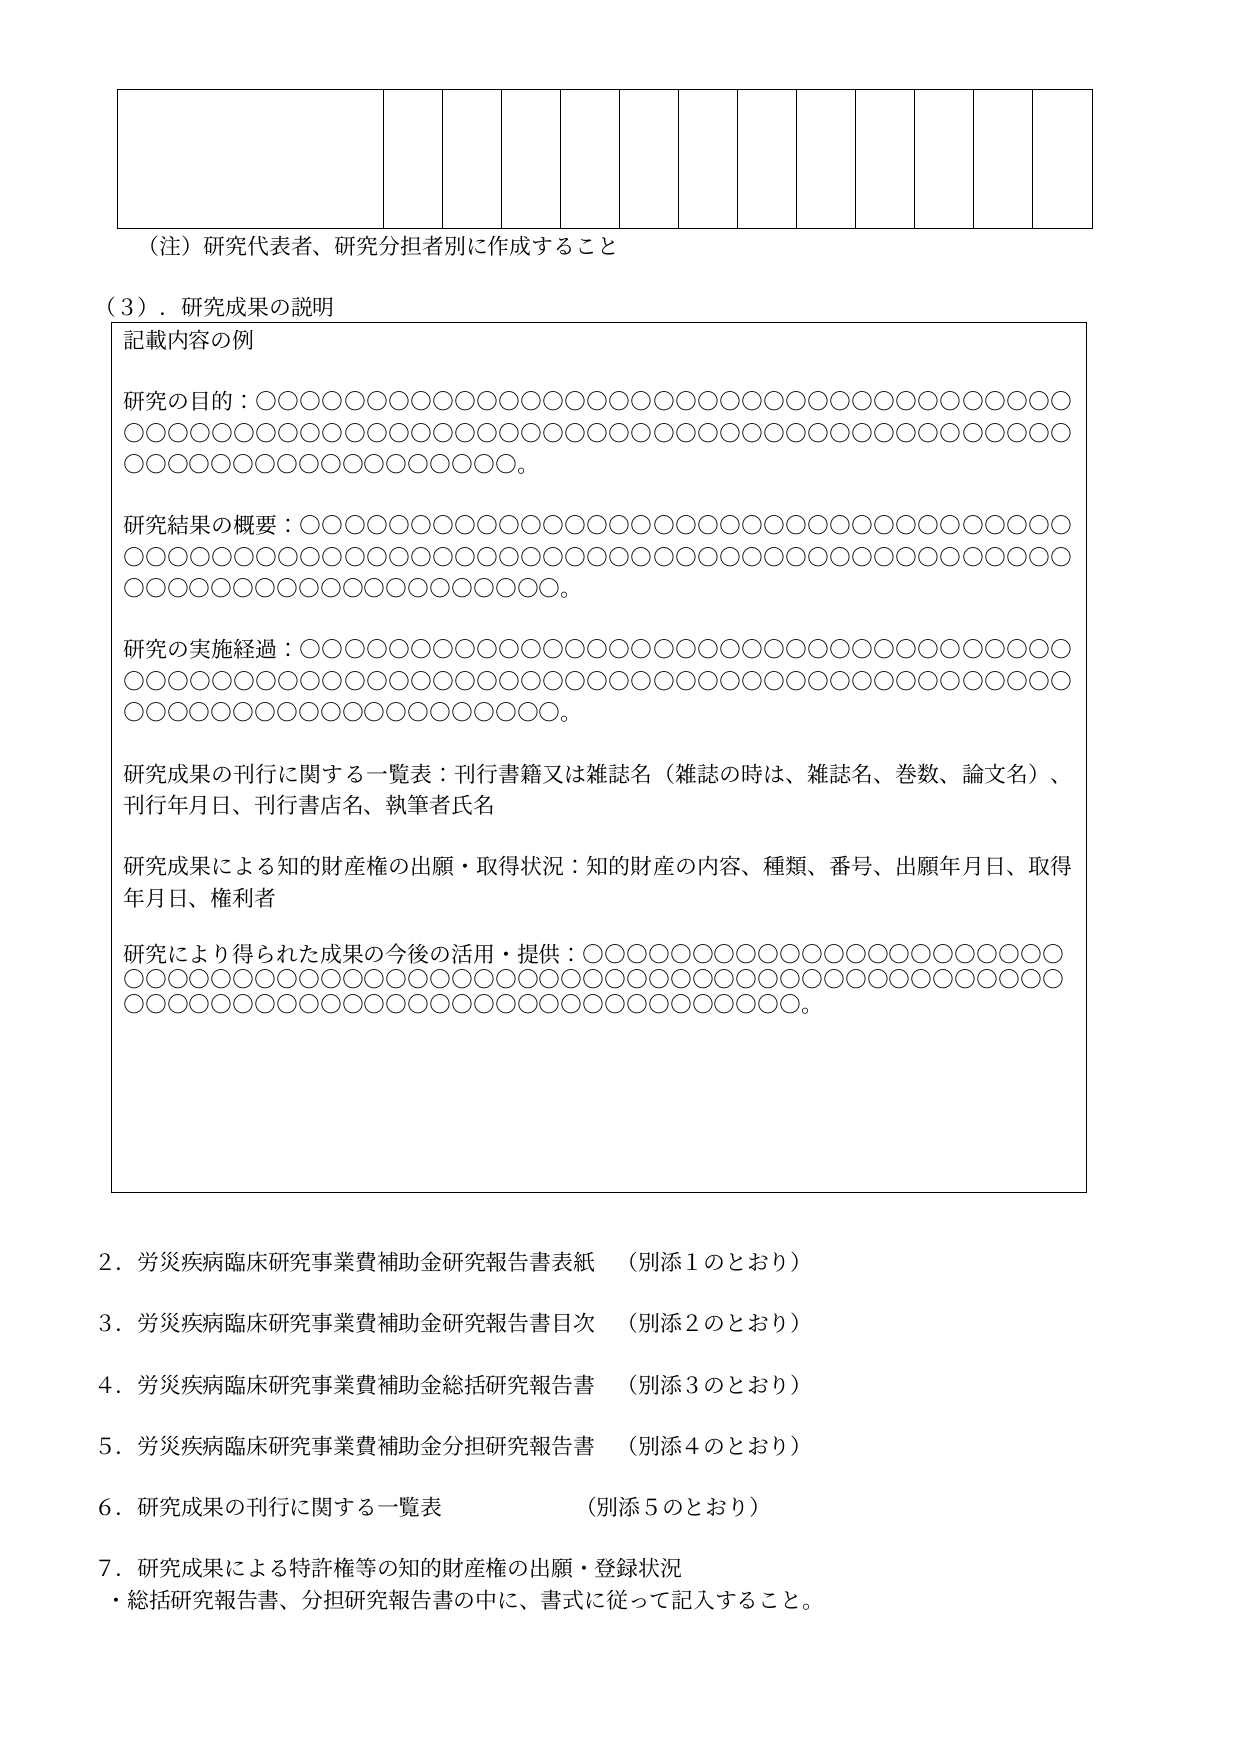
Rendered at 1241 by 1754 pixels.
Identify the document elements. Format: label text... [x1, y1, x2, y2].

table_cell [856, 90, 914, 228]
text ５．労災疾病臨床研究事業費補助金分担研究報告書 （別添４のとおり） [94, 1429, 1152, 1461]
table_header 記載内容の例 研究の目的：○○○○○○○○○○○○○○○○○○○○○○○○○○○○○○○○○○○○○○○○○○○○○○○○○○○○○○○○○○○○○○○○○○○○○○○○○○○○○○○○○○○○○○○○○○○○○○○○○○。 研究結果の概要：○○○○○○○○○○○○○○○○○○○○○○○○○○○○○○○○○○○○○○○○○○○○○○○○○○○○○○○○○○○○○○○○○○○○○○○○○○○○○○○○○○○○○○○○○○○○○○○○○○。 研究の実施経過：○○○○○○○○○○○○○○○○○○○○○○○○○○○○○○○○○○○○○○○○○○○○○○○○○○○○○○○○○○○○○○○○○○○○○○○○○○○○○○○○○○○○○○○○○○○○○○○○○○。 研究成果の刊行に関する一覧表：刊行書籍又は雑誌名（雑誌の時は、雑誌名、巻数、論文名）、刊行年月日、刊行書店名、執筆者氏名 研究成果による知的財産権の出願・取得状況：知的財産の内容、種類、番号、出願年月日、取得年月日、権利者 研究により得られた成果の今後の活用・提供：○○○○○○○○○○○○○○○○○○○○○○○○○○○○○○○○○○○○○○○○○○○○○○○○○○○○○○○○○○○○○○○○○○○○○○○○○○○○○○○○○○○○○○○○○○○○○○○○。 [112, 323, 1086, 1192]
table_cell [915, 90, 973, 228]
table_cell [738, 90, 796, 228]
table_cell [384, 90, 442, 228]
table_cell [679, 90, 737, 228]
text ・総括研究報告書、分担研究報告書の中に、書式に従って記入すること。 [94, 1583, 1152, 1614]
text ２．労災疾病臨床研究事業費補助金研究報告書表紙 （別添１のとおり） [94, 1245, 1152, 1277]
text ４．労災疾病臨床研究事業費補助金総括研究報告書 （別添３のとおり） [94, 1368, 1152, 1399]
table_cell [797, 90, 855, 228]
text ３．労災疾病臨床研究事業費補助金研究報告書目次 （別添２のとおり） [94, 1307, 1152, 1338]
text ７．研究成果による特許権等の知的財産権の出願・登録状況 [94, 1552, 1152, 1583]
text （注）研究代表者、研究分担者別に作成すること [94, 229, 1152, 261]
text ６．研究成果の刊行に関する一覧表 （別添５のとおり） [94, 1490, 1152, 1522]
table_cell [620, 90, 678, 228]
table_cell [561, 90, 619, 228]
table_cell [1033, 90, 1092, 228]
table_cell [118, 90, 383, 228]
table_cell [443, 90, 501, 228]
table_cell [502, 90, 560, 228]
text （３）．研究成果の説明 [94, 291, 1152, 322]
table_cell [974, 90, 1032, 228]
